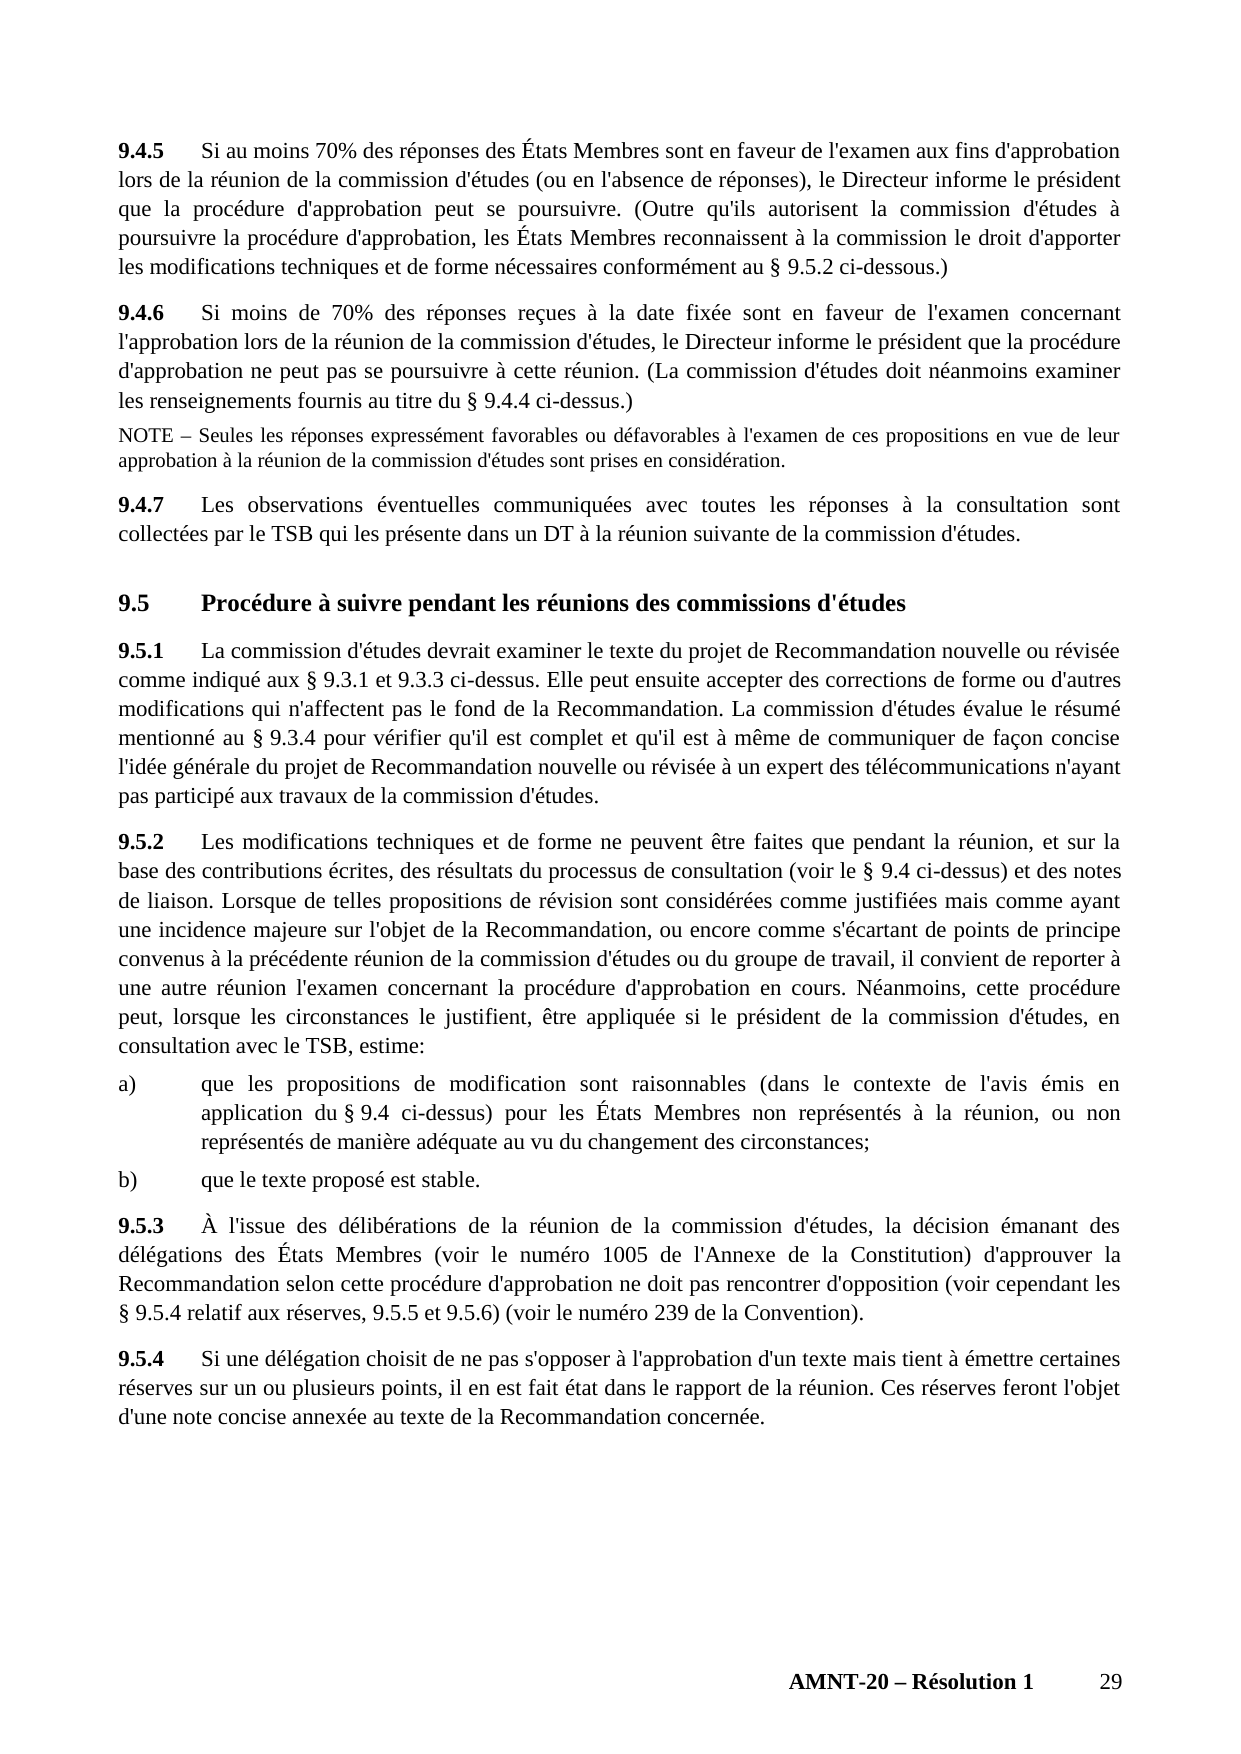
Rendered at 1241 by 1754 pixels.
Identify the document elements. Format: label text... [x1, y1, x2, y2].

text b) que le texte proposé est stable. [118, 1164, 1122, 1193]
text 9.4.5 Si au moins 70% des réponses des États Membres sont en faveur de l'examen aux fins d'approbation lors de la réunion de la commission d'études (ou en l'absence de réponses), le Directeur informe le président que la procédure d'approbation peut se poursuivre. (Outre qu'ils autorisent la commission d'études à poursuivre la procédure d'approbation, les États Membres reconnaissent à la commission le droit d'apporter les modifications techniques et de forme nécessaires conformément au § 9.5.2 ci-dessous.) [118, 135, 1122, 281]
text NOTE – Seules les réponses expressément favorables ou défavorables à l'examen de ces propositions en vue de leur approbation à la réunion de la commission d'études sont prises en considération. [118, 422, 1122, 472]
text 9.4.7 Les observations éventuelles communiquées avec toutes les réponses à la consultation sont collectées par le TSB qui les présente dans un DT à la réunion suivante de la commission d'études. [118, 489, 1122, 547]
text 9.4.6 Si moins de 70% des réponses reçues à la date fixée sont en faveur de l'examen concernant l'approbation lors de la réunion de la commission d'études, le Directeur informe le président que la procédure d'approbation ne peut pas se poursuivre à cette réunion. (La commission d'études doit néanmoins examiner les renseignements fournis au titre du § 9.4.4 ci-dessus.) [118, 297, 1122, 414]
text a) que les propositions de modification sont raisonnables (dans le contexte de l'avis émis en application du § 9.4 ci-dessus) pour les États Membres non représentés à la réunion, ou non représentés de manière adéquate au vu du changement des circonstances; [118, 1068, 1122, 1156]
text 9.5.1 La commission d'études devrait examiner le texte du projet de Recommandation nouvelle ou révisée comme indiqué aux § 9.3.1 et 9.3.3 ci-dessus. Elle peut ensuite accepter des corrections de forme ou d'autres modifications qui n'affectent pas le fond de la Recommandation. La commission d'études évalue le résumé mentionné au § 9.3.4 pour vérifier qu'il est complet et qu'il est à même de communiquer de façon concise l'idée générale du projet de Recommandation nouvelle ou révisée à un expert des télécommunications n'ayant pas participé aux travaux de la commission d'études. [118, 635, 1122, 810]
subtitle 9.5 Procédure à suivre pendant les réunions des commissions d'études [118, 585, 1122, 618]
text 9.5.2 Les modifications techniques et de forme ne peuvent être faites que pendant la réunion, et sur la base des contributions écrites, des résultats du processus de consultation (voir le § 9.4 ci-dessus) et des notes de liaison. Lorsque de telles propositions de révision sont considérées comme justifiées mais comme ayant une incidence majeure sur l'objet de la Recommandation, ou encore comme s'écartant de points de principe convenus à la précédente réunion de la commission d'études ou du groupe de travail, il convient de reporter à une autre réunion l'examen concernant la procédure d'approbation en cours. Néanmoins, cette procédure peut, lorsque les circonstances le justifient, être appliquée si le président de la commission d'études, en consultation avec le TSB, estime: [118, 826, 1122, 1060]
text 9.5.4 Si une délégation choisit de ne pas s'opposer à l'approbation d'un texte mais tient à émettre certaines réserves sur un ou plusieurs points, il en est fait état dans le rapport de la réunion. Ces réserves feront l'objet d'une note concise annexée au texte de la Recommandation concernée. [118, 1343, 1122, 1431]
text 9.5.3 À l'issue des délibérations de la réunion de la commission d'études, la décision émanant des délégations des États Membres (voir le numéro 1005 de l'Annexe de la Constitution) d'approuver la Recommandation selon cette procédure d'approbation ne doit pas rencontrer d'opposition (voir cependant les § 9.5.4 relatif aux réserves, 9.5.5 et 9.5.6) (voir le numéro 239 de la Convention). [118, 1210, 1122, 1326]
